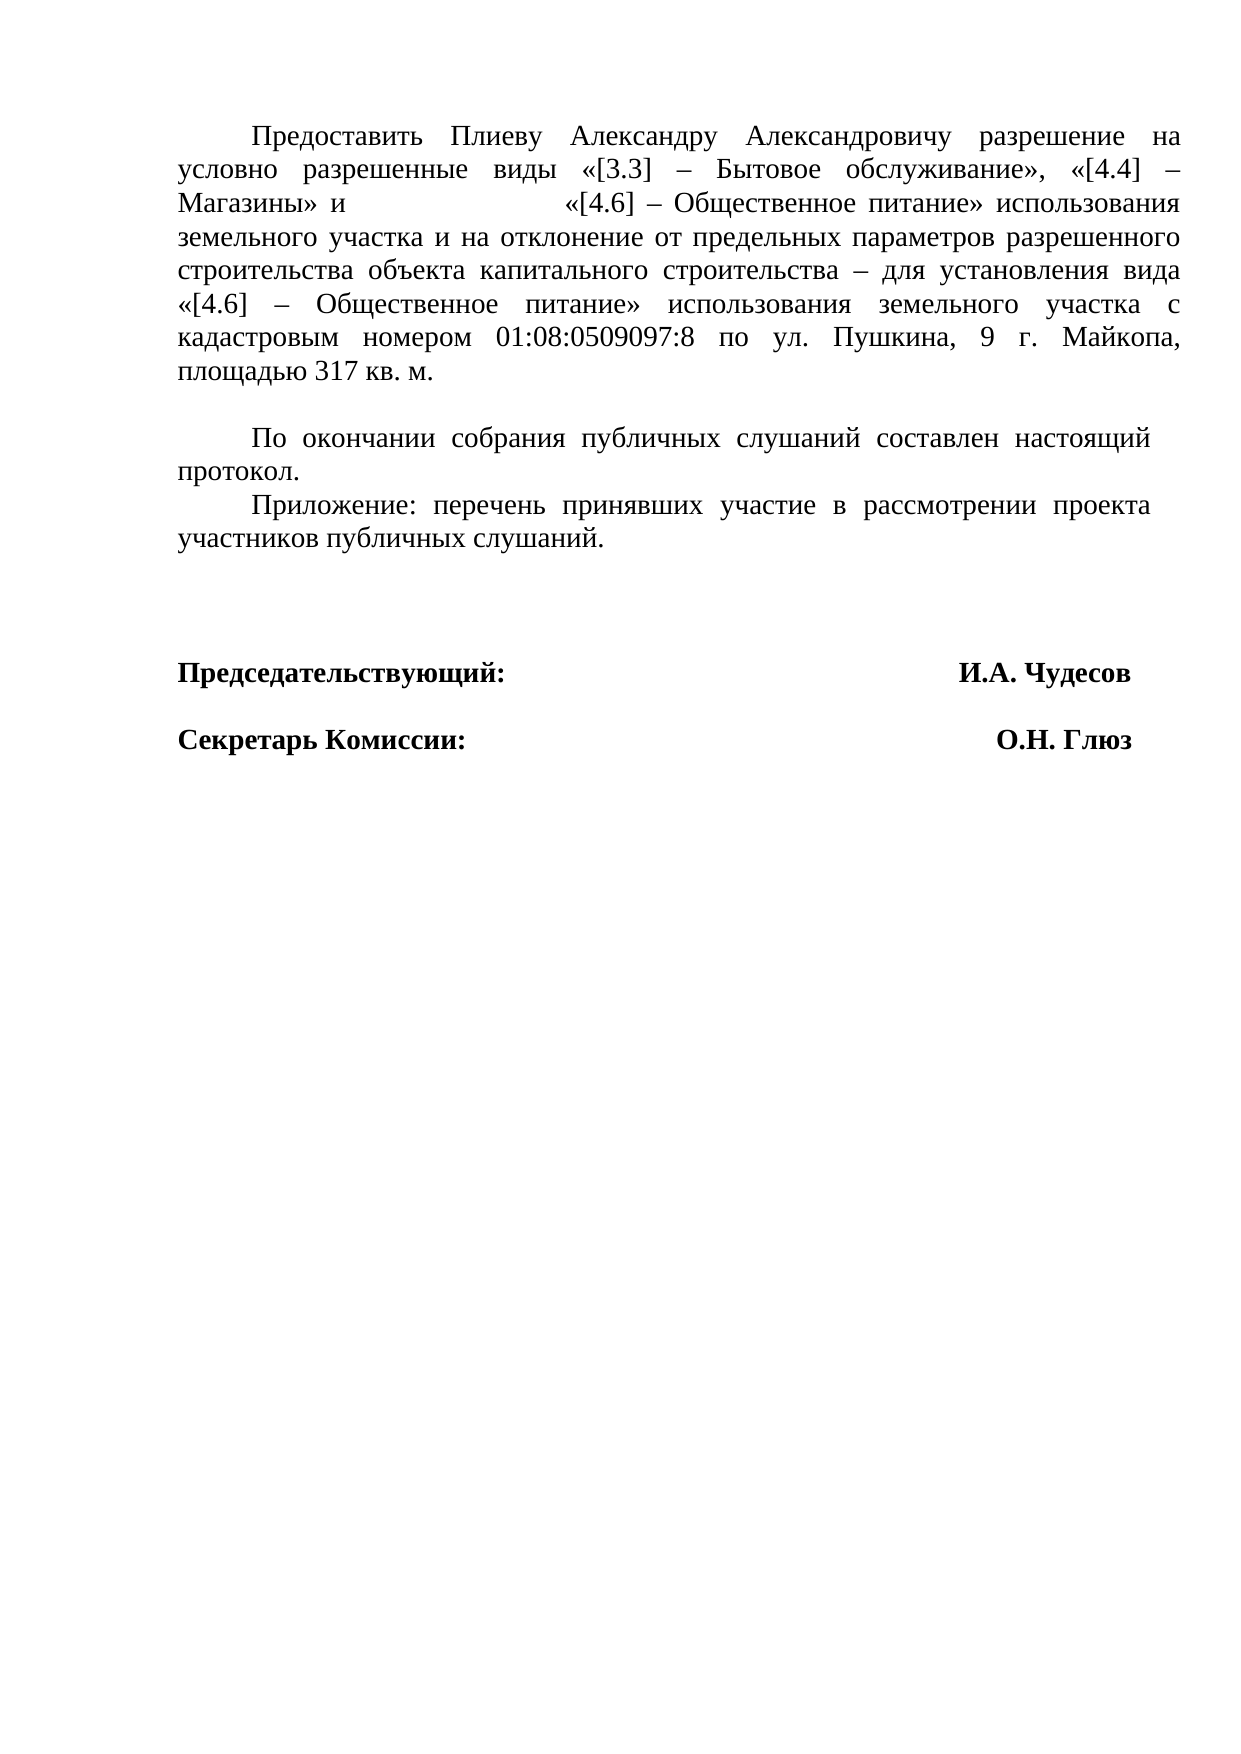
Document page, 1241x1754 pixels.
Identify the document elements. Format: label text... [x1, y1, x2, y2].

text Секретарь Комиссии: О.Н. Глюз [177, 722, 1181, 755]
text Председательствующий: И.А. Чудесов [177, 655, 1181, 688]
text Предоставить Плиеву Александру Александровичу разрешение на условно разрешенные виды «[3.3] – Бытовое обслуживание», «[4.4] – Магазины» и «[4.6] – Общественное питание» использования земельного участка и на отклонение от предельных параметров разрешенного строительства объекта капитального строительства – для установления вида «[4.6] – Общественное питание» использования земельного участка с кадастровым номером 01:08:0509097:8 по ул. Пушкина, 9 г. Майкопа, площадью 317 кв. м. [177, 118, 1181, 386]
text Приложение: перечень принявших участие в рассмотрении проекта участников публичных слушаний. [177, 487, 1152, 554]
text По окончании собрания публичных слушаний составлен настоящий протокол. [177, 420, 1152, 487]
